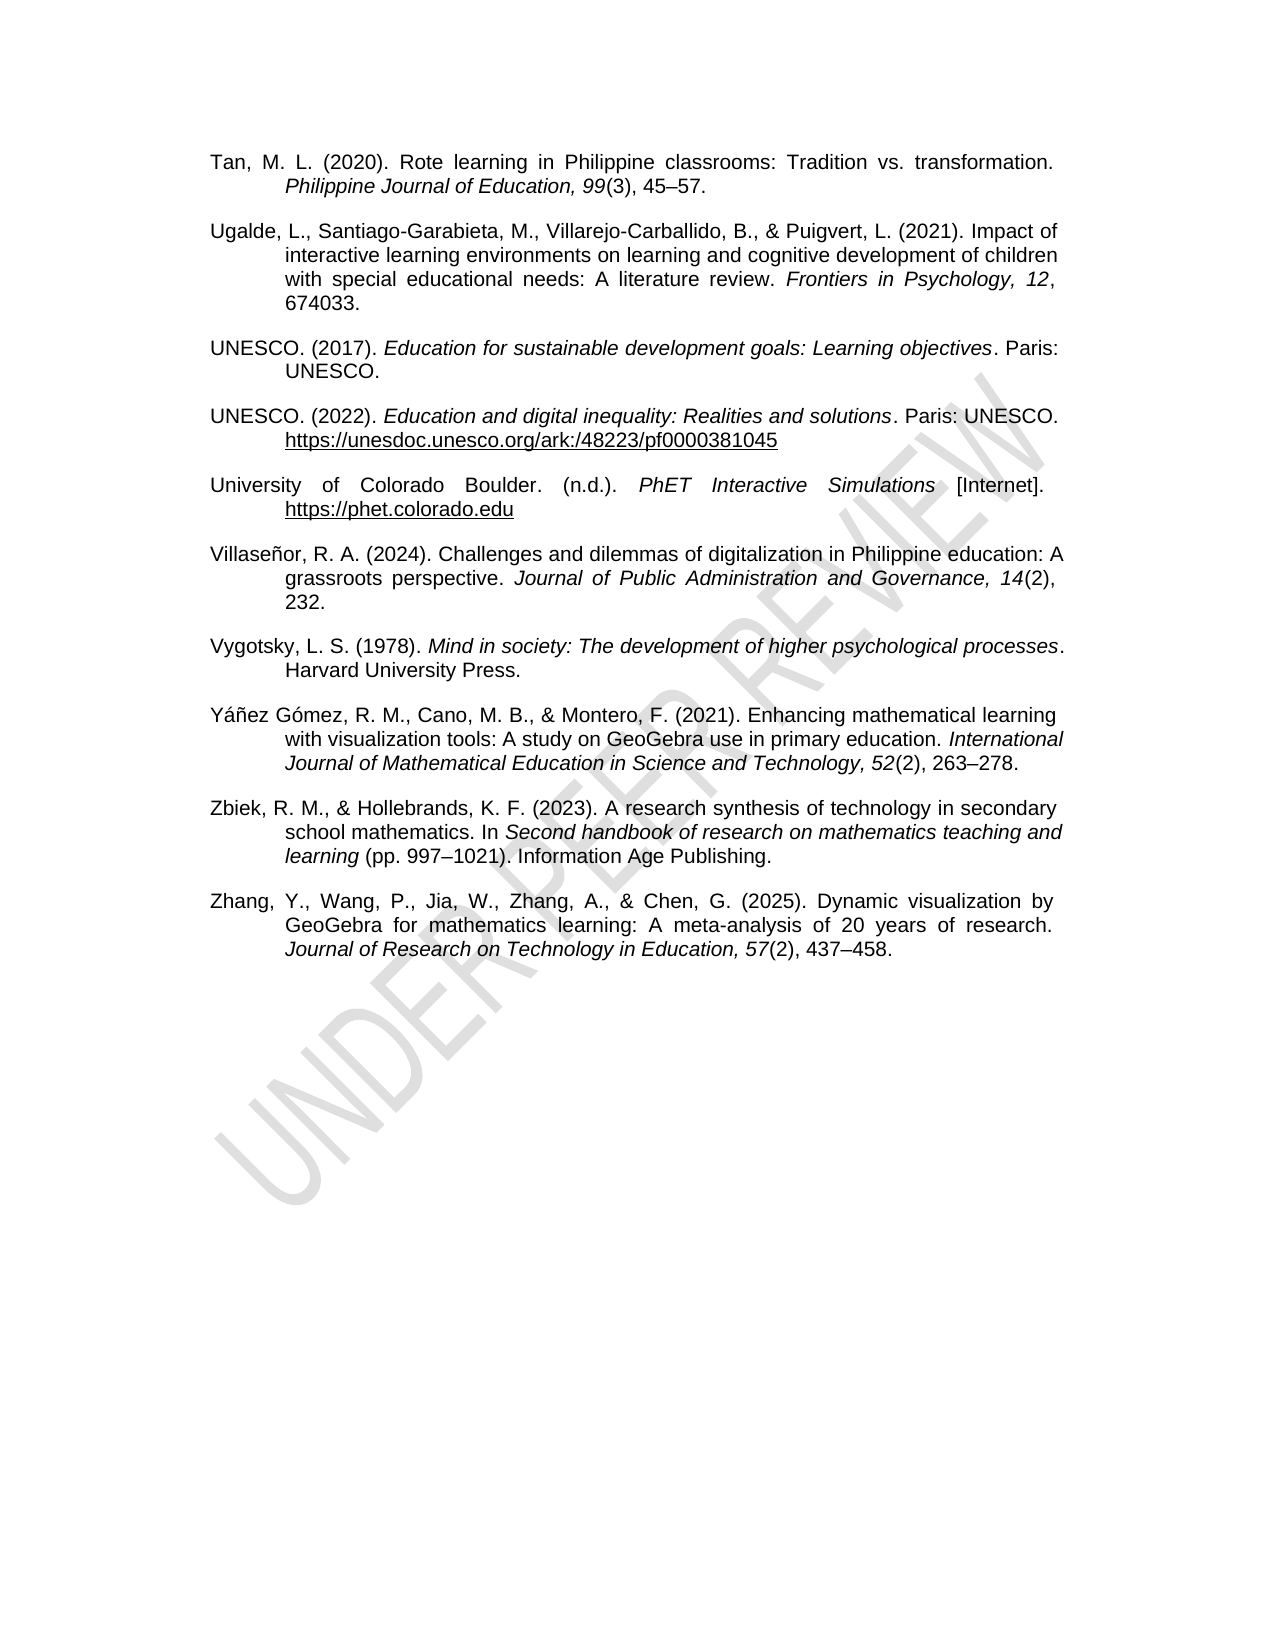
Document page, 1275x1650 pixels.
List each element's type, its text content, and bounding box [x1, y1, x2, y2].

text Zbiek, R. M., & Hollebrands, K. F. (2023). A research synthesis of technology in secondary school mathematics. In Second handbook of research on mathematics teaching and learning (pp. 997–1021). Information Age Publishing. [210, 796, 1065, 868]
text UNESCO. (2017). Education for sustainable development goals: Learning objectives. Paris: UNESCO. [210, 335, 1065, 383]
text Ugalde, L., Santiago-Garabieta, M., Villarejo-Carballido, B., & Puigvert, L. (2021). Impact of interactive learning environments on learning and cognitive development of children with special educational needs: A literature review. Frontiers in Psychology, 12, 674033. [210, 219, 1065, 314]
text Yáñez Gómez, R. M., Cano, M. B., & Montero, F. (2021). Enhancing mathematical learning with visualization tools: A study on GeoGebra use in primary education. International Journal of Mathematical Education in Science and Technology, 52(2), 263–278. [210, 703, 1065, 775]
text Zhang, Y., Wang, P., Jia, W., Zhang, A., & Chen, G. (2025). Dynamic visualization by GeoGebra for mathematics learning: A meta-analysis of 20 years of research. Journal of Research on Technology in Education, 57(2), 437–458. [210, 888, 1065, 960]
text Tan, M. L. (2020). Rote learning in Philippine classrooms: Tradition vs. transformation. Philippine Journal of Education, 99(3), 45–57. [210, 150, 1065, 198]
text Villaseñor, R. A. (2024). Challenges and dilemmas of digitalization in Philippine education: A grassroots perspective. Journal of Public Administration and Governance, 14(2), 232. [210, 542, 1065, 613]
text Vygotsky, L. S. (1978). Mind in society: The development of higher psychological processes. Harvard University Press. [210, 634, 1065, 682]
text University of Colorado Boulder. (n.d.). PhET Interactive Simulations [Internet]. https://phet.colorado.edu [210, 473, 1065, 521]
text UNESCO. (2022). Education and digital inequality: Realities and solutions. Paris: UNESCO. https://unesdoc.unesco.org/ark:/48223/pf0000381045 [210, 404, 1065, 452]
